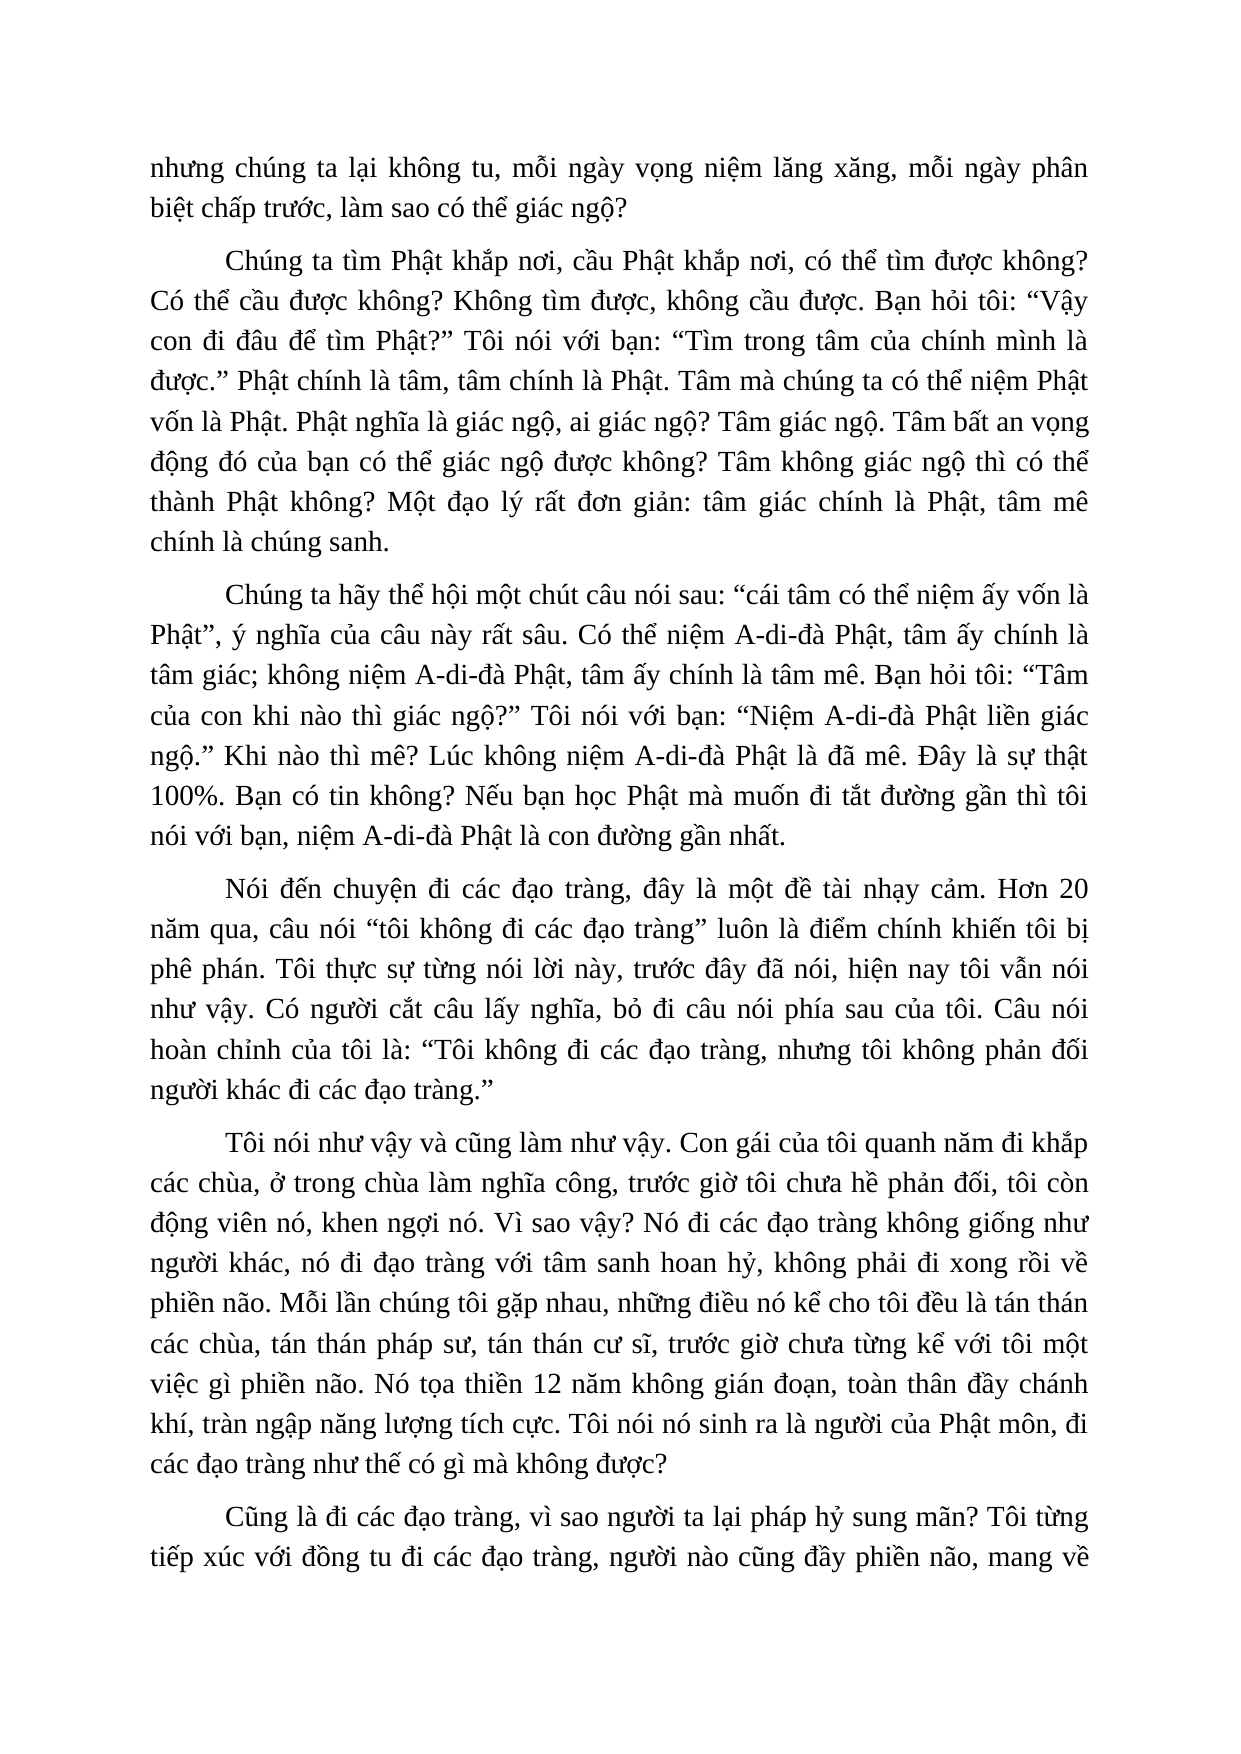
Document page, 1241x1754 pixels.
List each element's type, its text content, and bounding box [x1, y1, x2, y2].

text Chúng ta tìm Phật khắp nơi, cầu Phật khắp nơi, có thể tìm được không? Có thể cầu được không? Không tìm được, không cầu được. Bạn hỏi tôi: “Vậy con đi đâu để tìm Phật?” Tôi nói với bạn: “Tìm trong tâm của chính mình là được.” Phật chính là tâm, tâm chính là Phật. Tâm mà chúng ta có thể niệm Phật vốn là Phật. Phật nghĩa là giác ngộ, ai giác ngộ? Tâm giác ngộ. Tâm bất an vọng động đó của bạn có thể giác ngộ được không? Tâm không giác ngộ thì có thể thành Phật không? Một đạo lý rất đơn giản: tâm giác chính là Phật, tâm mê chính là chúng sanh. [150, 243, 1090, 558]
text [150, 1499, 1090, 1573]
text Chúng ta hãy thể hội một chút câu nói sau: “cái tâm có thể niệm ấy vốn là Phật”, ý nghĩa của câu này rất sâu. Có thể niệm A-di-đà Phật, tâm ấy chính là tâm giác; không niệm A-di-đà Phật, tâm ấy chính là tâm mê. Bạn hỏi tôi: “Tâm của con khi nào thì giác ngộ?” Tôi nói với bạn: “Niệm A-di-đà Phật liền giác ngộ.” Khi nào thì mê? Lúc không niệm A-di-đà Phật là đã mê. Đây là sự thật 100%. Bạn có tin không? Nếu bạn học Phật mà muốn đi tắt đường gần thì tôi nói với bạn, niệm A-di-đà Phật là con đường gần nhất. [150, 577, 1090, 852]
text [150, 150, 1090, 224]
text Nói đến chuyện đi các đạo tràng, đây là một đề tài nhạy cảm. Hơn 20 năm qua, câu nói “tôi không đi các đạo tràng” luôn là điểm chính khiến tôi bị phê phán. Tôi thực sự từng nói lời này, trước đây đã nói, hiện nay tôi vẫn nói như vậy. Có người cắt câu lấy nghĩa, bỏ đi câu nói phía sau của tôi. Câu nói hoàn chỉnh của tôi là: “Tôi không đi các đạo tràng, nhưng tôi không phản đối người khác đi các đạo tràng.” [150, 871, 1090, 1106]
text Tôi nói như vậy và cũng làm như vậy. Con gái của tôi quanh năm đi khắp các chùa, ở trong chùa làm nghĩa công, trước giờ tôi chưa hề phản đối, tôi còn động viên nó, khen ngợi nó. Vì sao vậy? Nó đi các đạo tràng không giống như người khác, nó đi đạo tràng với tâm sanh hoan hỷ, không phải đi xong rồi về phiền não. Mỗi lần chúng tôi gặp nhau, những điều nó kể cho tôi đều là tán thán các chùa, tán thán pháp sư, tán thán cư sĩ, trước giờ chưa từng kể với tôi một việc gì phiền não. Nó tọa thiền 12 năm không gián đoạn, toàn thân đầy chánh khí, tràn ngập năng lượng tích cực. Tôi nói nó sinh ra là người của Phật môn, đi các đạo tràng như thế có gì mà không được? [150, 1125, 1090, 1480]
